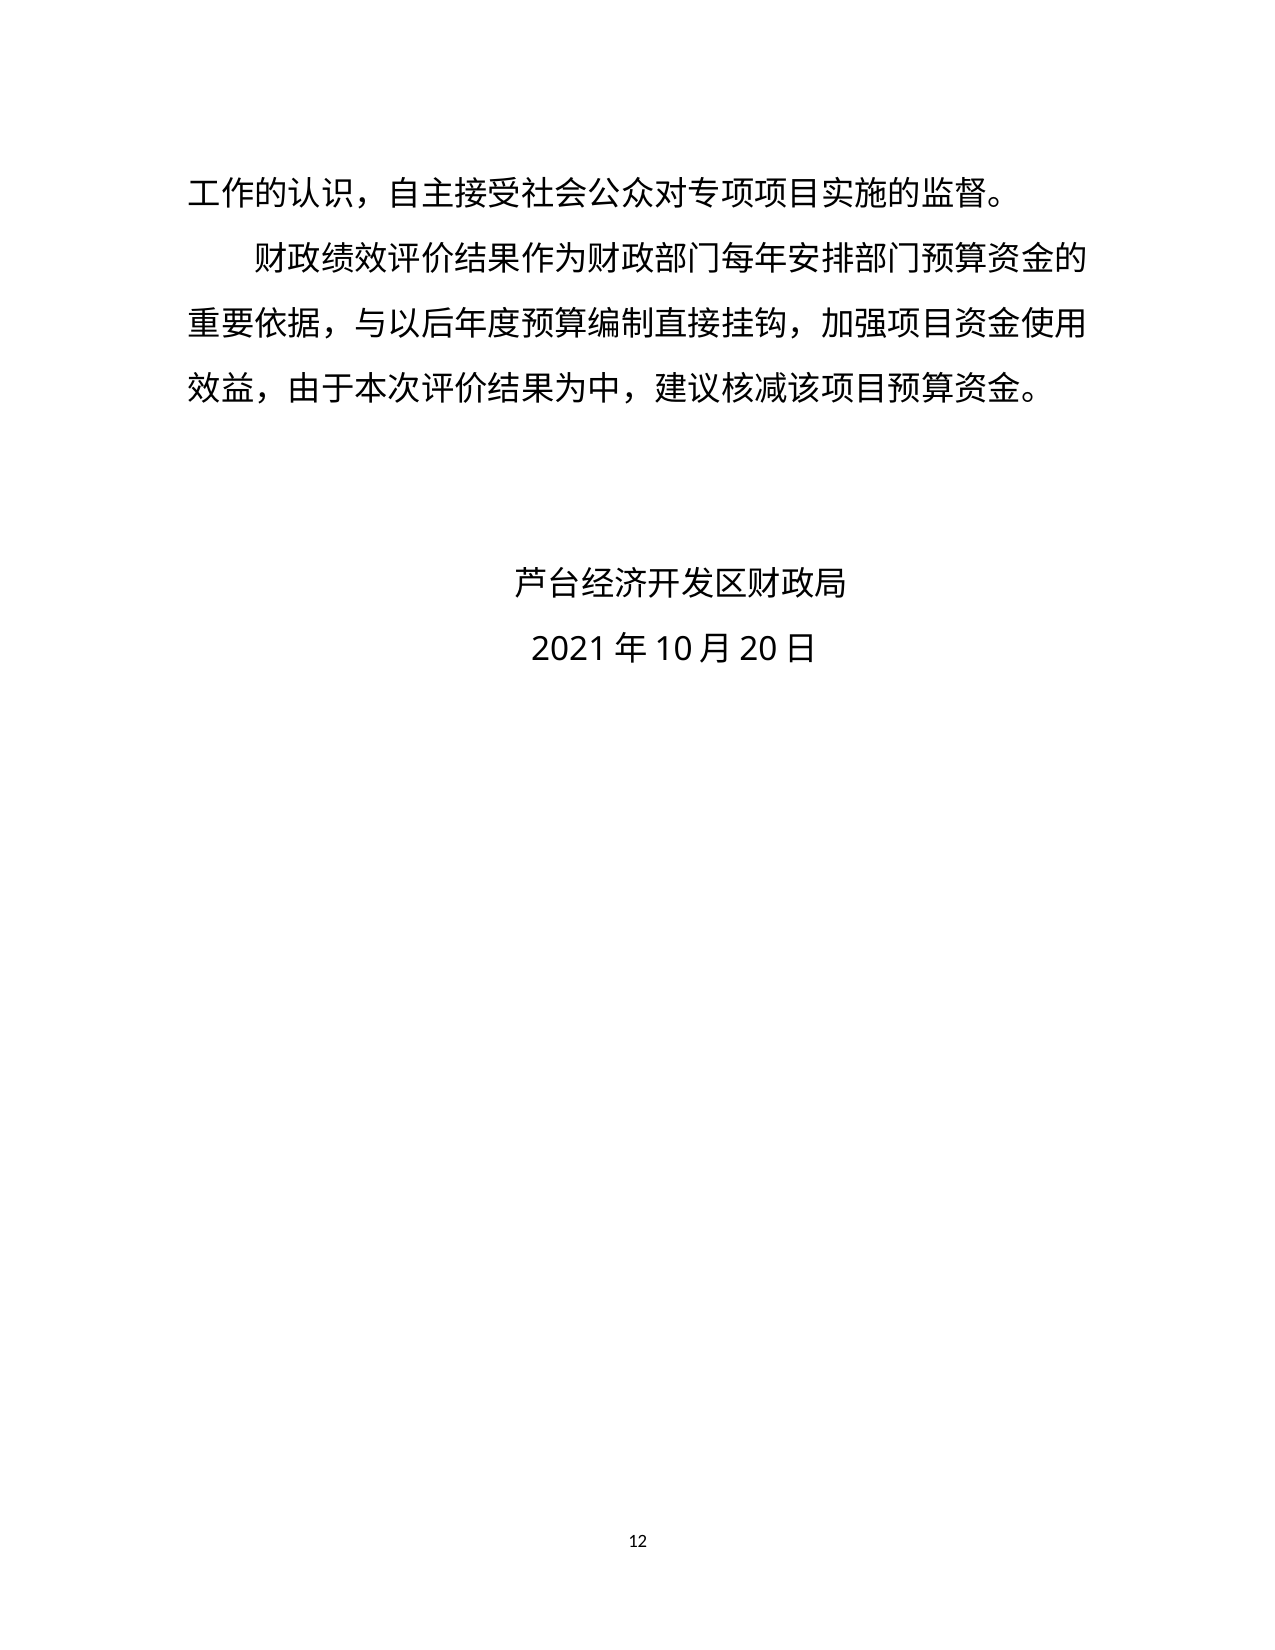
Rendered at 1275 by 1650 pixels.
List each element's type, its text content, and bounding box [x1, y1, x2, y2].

text 2021年10月20日 [187, 614, 1087, 679]
text 财政绩效评价结果作为财政部门每年安排部门预算资金的重要依据，与以后年度预算编制直接挂钩，加强项目资金使用效益，由于本次评价结果为中，建议核减该项目预算资金。 [187, 224, 1087, 419]
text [187, 159, 1087, 224]
text 芦台经济开发区财政局 [187, 549, 1087, 614]
